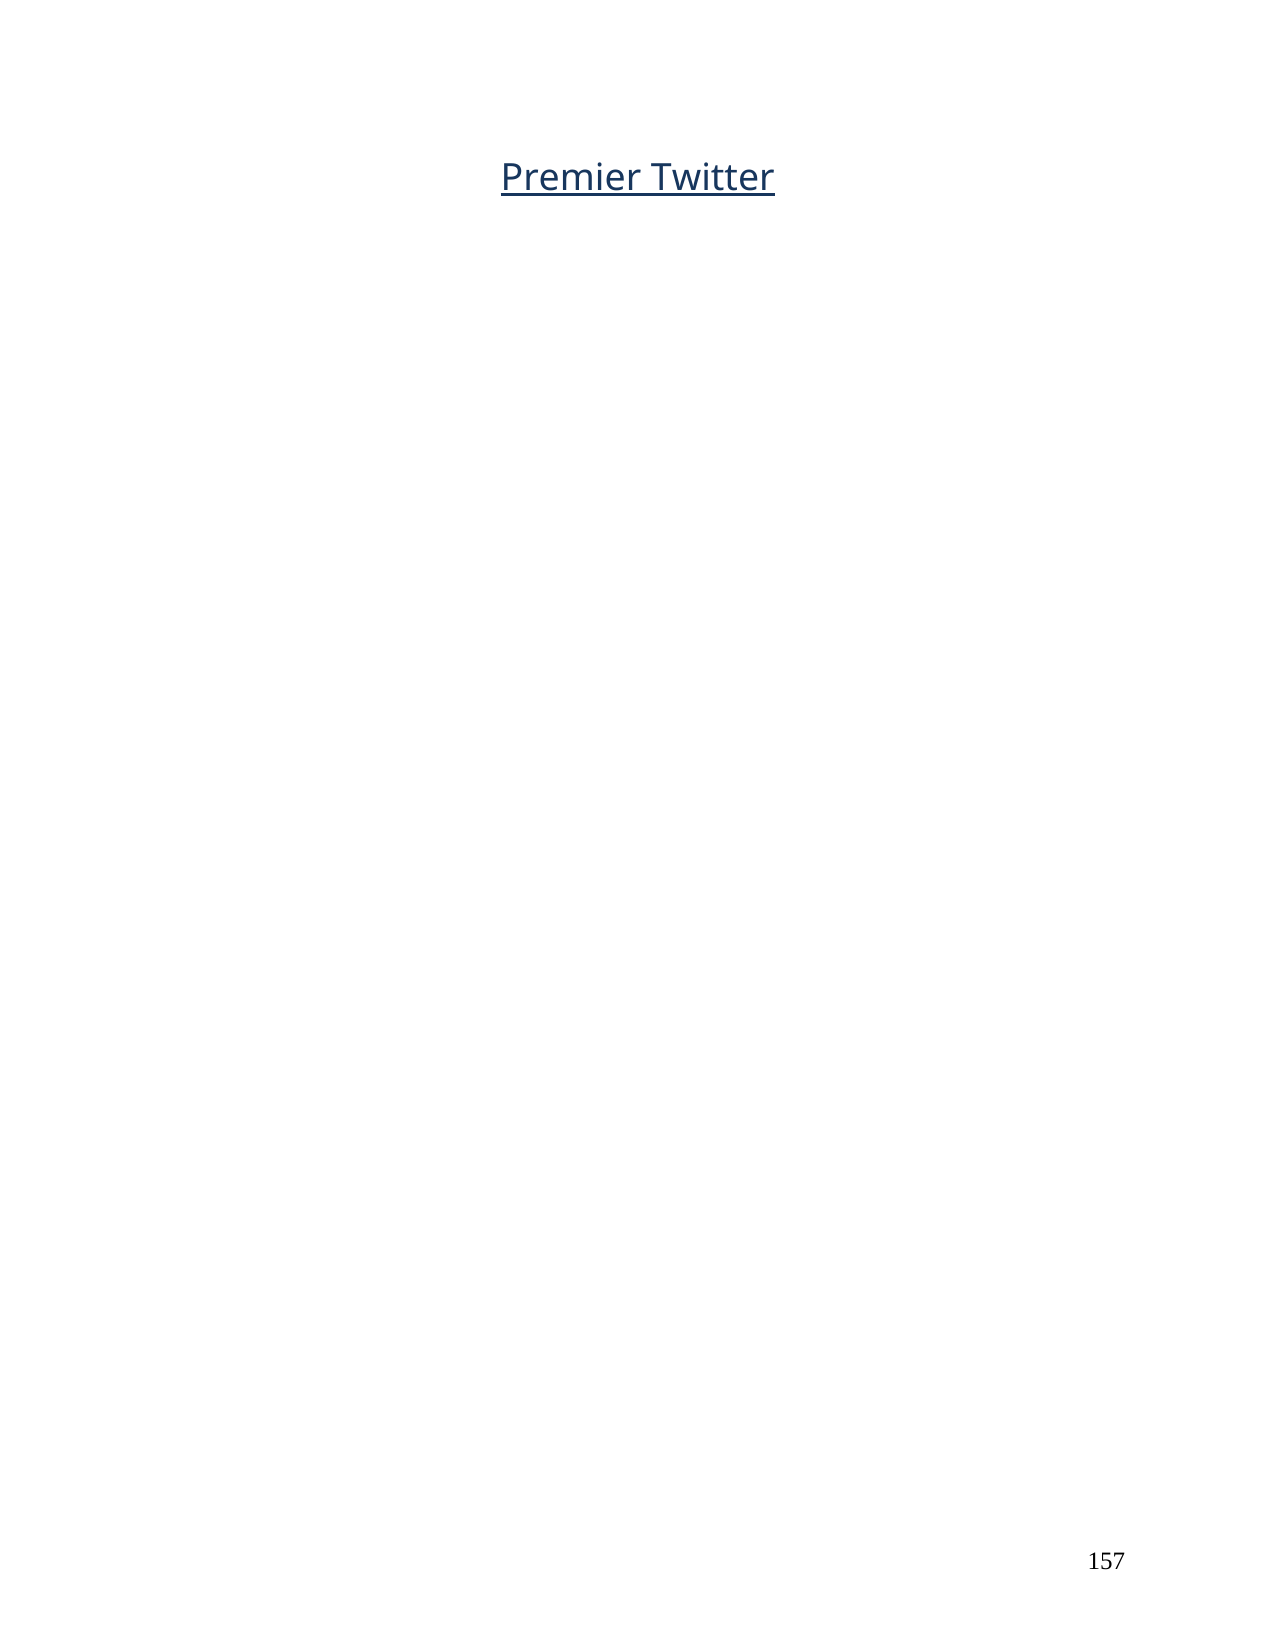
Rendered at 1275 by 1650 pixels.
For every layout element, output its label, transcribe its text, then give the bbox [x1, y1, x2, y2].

text Premier Twitter [150, 150, 1125, 201]
